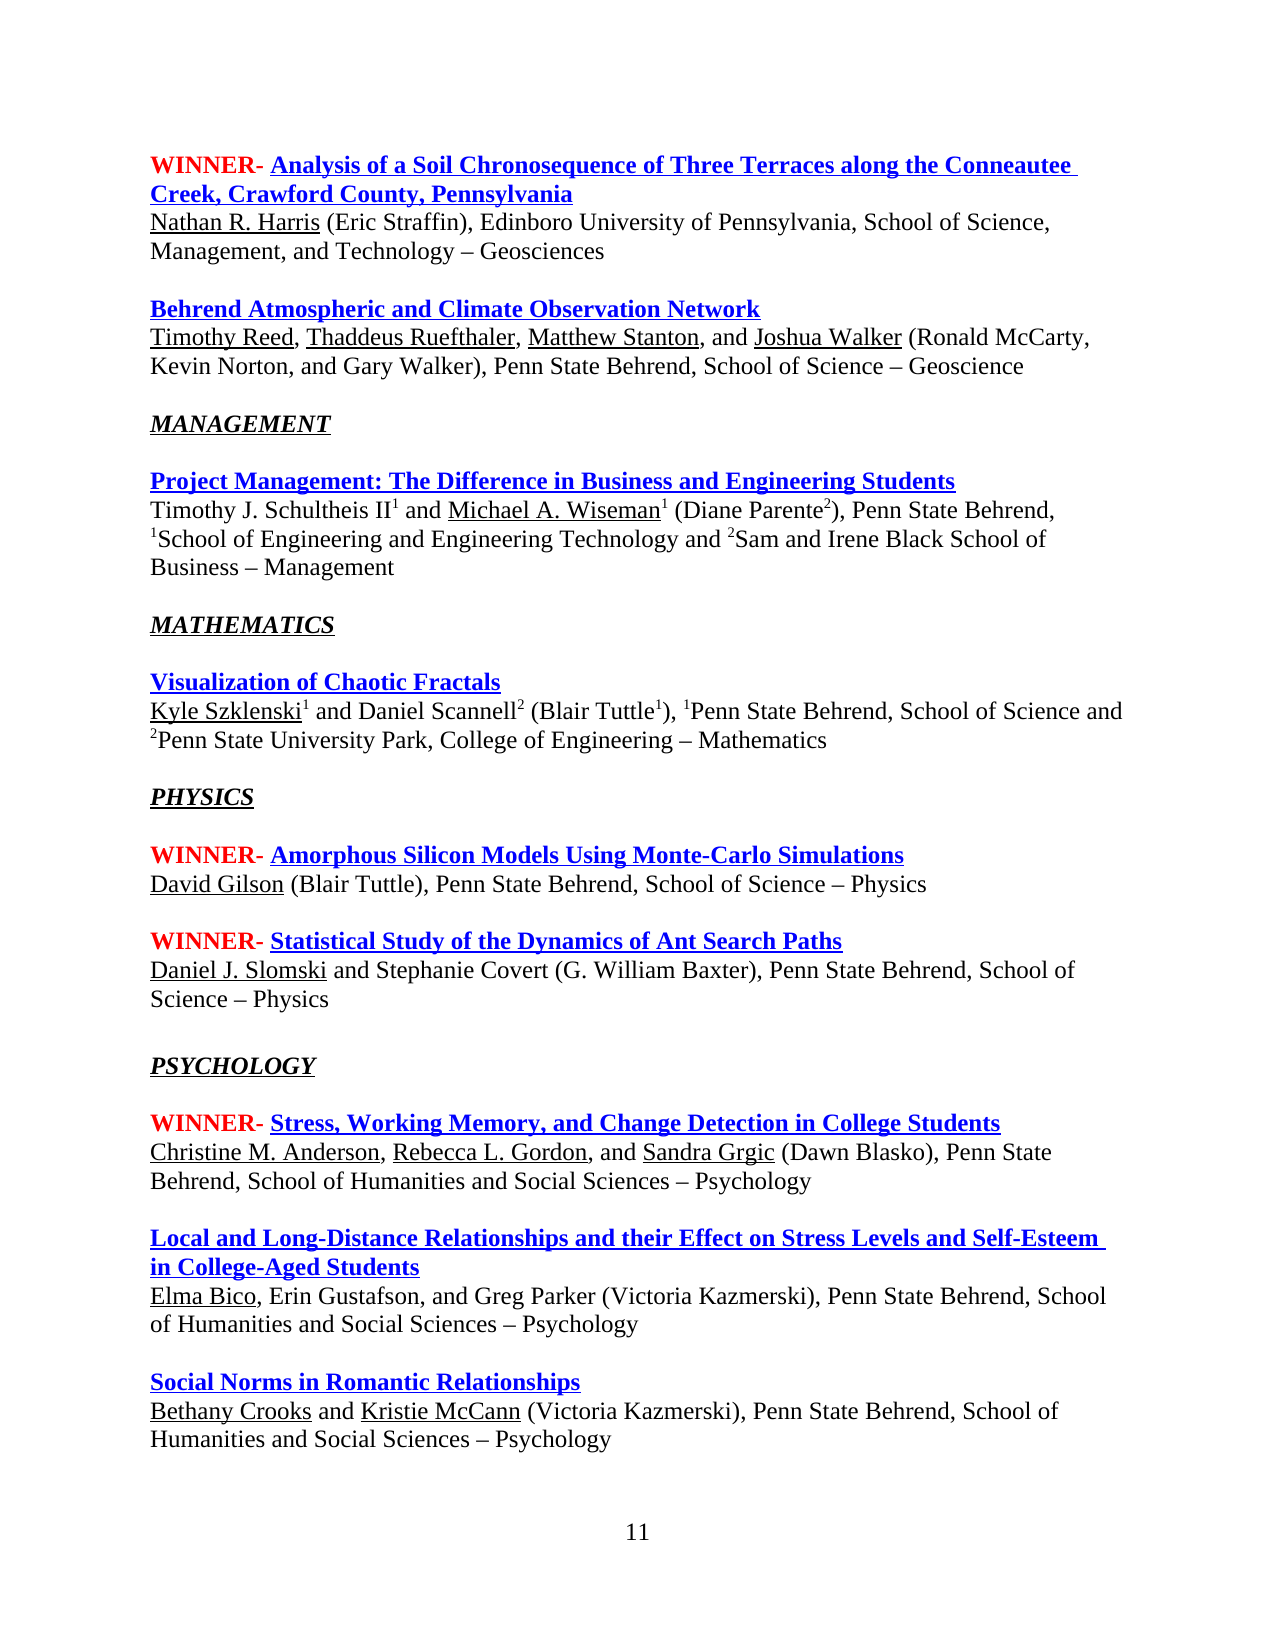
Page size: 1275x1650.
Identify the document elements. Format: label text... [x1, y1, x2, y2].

text WINNER- Stress, Working Memory, and Change Detection in College Students [150, 1108, 1125, 1137]
text Social Norms in Romantic Relationships [150, 1367, 1125, 1396]
text WINNER- Amorphous Silicon Models Using Monte-Carlo Simulations [150, 840, 1125, 869]
text Kyle Szklenski1 and Daniel Scannell2 (Blair Tuttle1), 1Penn State Behrend, School of Science and 2Penn State University Park, College of Engineering – Mathematics [150, 696, 1125, 754]
subtitle MATHEMATICS [150, 610, 1125, 639]
text Daniel J. Slomski and Stephanie Covert (G. William Baxter), Penn State Behrend, School of Science – Physics [150, 955, 1125, 1012]
subtitle MANAGEMENT [150, 409, 1125, 437]
text Elma Bico, Erin Gustafson, and Greg Parker (Victoria Kazmerski), Penn State Behrend, School of Humanities and Social Sciences – Psychology [150, 1281, 1125, 1338]
text Bethany Crooks and Kristie McCann (Victoria Kazmerski), Penn State Behrend, School of Humanities and Social Sciences – Psychology [150, 1396, 1125, 1453]
text David Gilson (Blair Tuttle), Penn State Behrend, School of Science – Physics [150, 869, 1125, 897]
text Behrend Atmospheric and Climate Observation Network [150, 294, 1125, 322]
subtitle PHYSICS [150, 782, 1125, 811]
text Timothy Reed, Thaddeus Ruefthaler, Matthew Stanton, and Joshua Walker (Ronald McCarty, Kevin Norton, and Gary Walker), Penn State Behrend, School of Science – Geoscience [150, 322, 1125, 380]
text Nathan R. Harris (Eric Straffin), Edinboro University of Pennsylvania, School of Science, Management, and Technology – Geosciences [150, 207, 1125, 265]
text Visualization of Chaotic Fractals [150, 667, 1125, 696]
text Timothy J. Schultheis II1 and Michael A. Wiseman1 (Diane Parente2), Penn State Behrend, 1School of Engineering and Engineering Technology and 2Sam and Irene Black School of Business – Management [150, 495, 1125, 581]
text Local and Long-Distance Relationships and their Effect on Stress Levels and Self-Esteem in College-Aged Students [150, 1223, 1125, 1281]
text WINNER- Analysis of a Soil Chronosequence of Three Terraces along the Conneautee Creek, Crawford County, Pennsylvania [150, 150, 1125, 207]
text Project Management: The Difference in Business and Engineering Students [150, 466, 1125, 495]
subtitle PSYCHOLOGY [150, 1051, 1125, 1079]
text Christine M. Anderson, Rebecca L. Gordon, and Sandra Grgic (Dawn Blasko), Penn State Behrend, School of Humanities and Social Sciences – Psychology [150, 1137, 1125, 1194]
text WINNER- Statistical Study of the Dynamics of Ant Search Paths [150, 926, 1125, 955]
